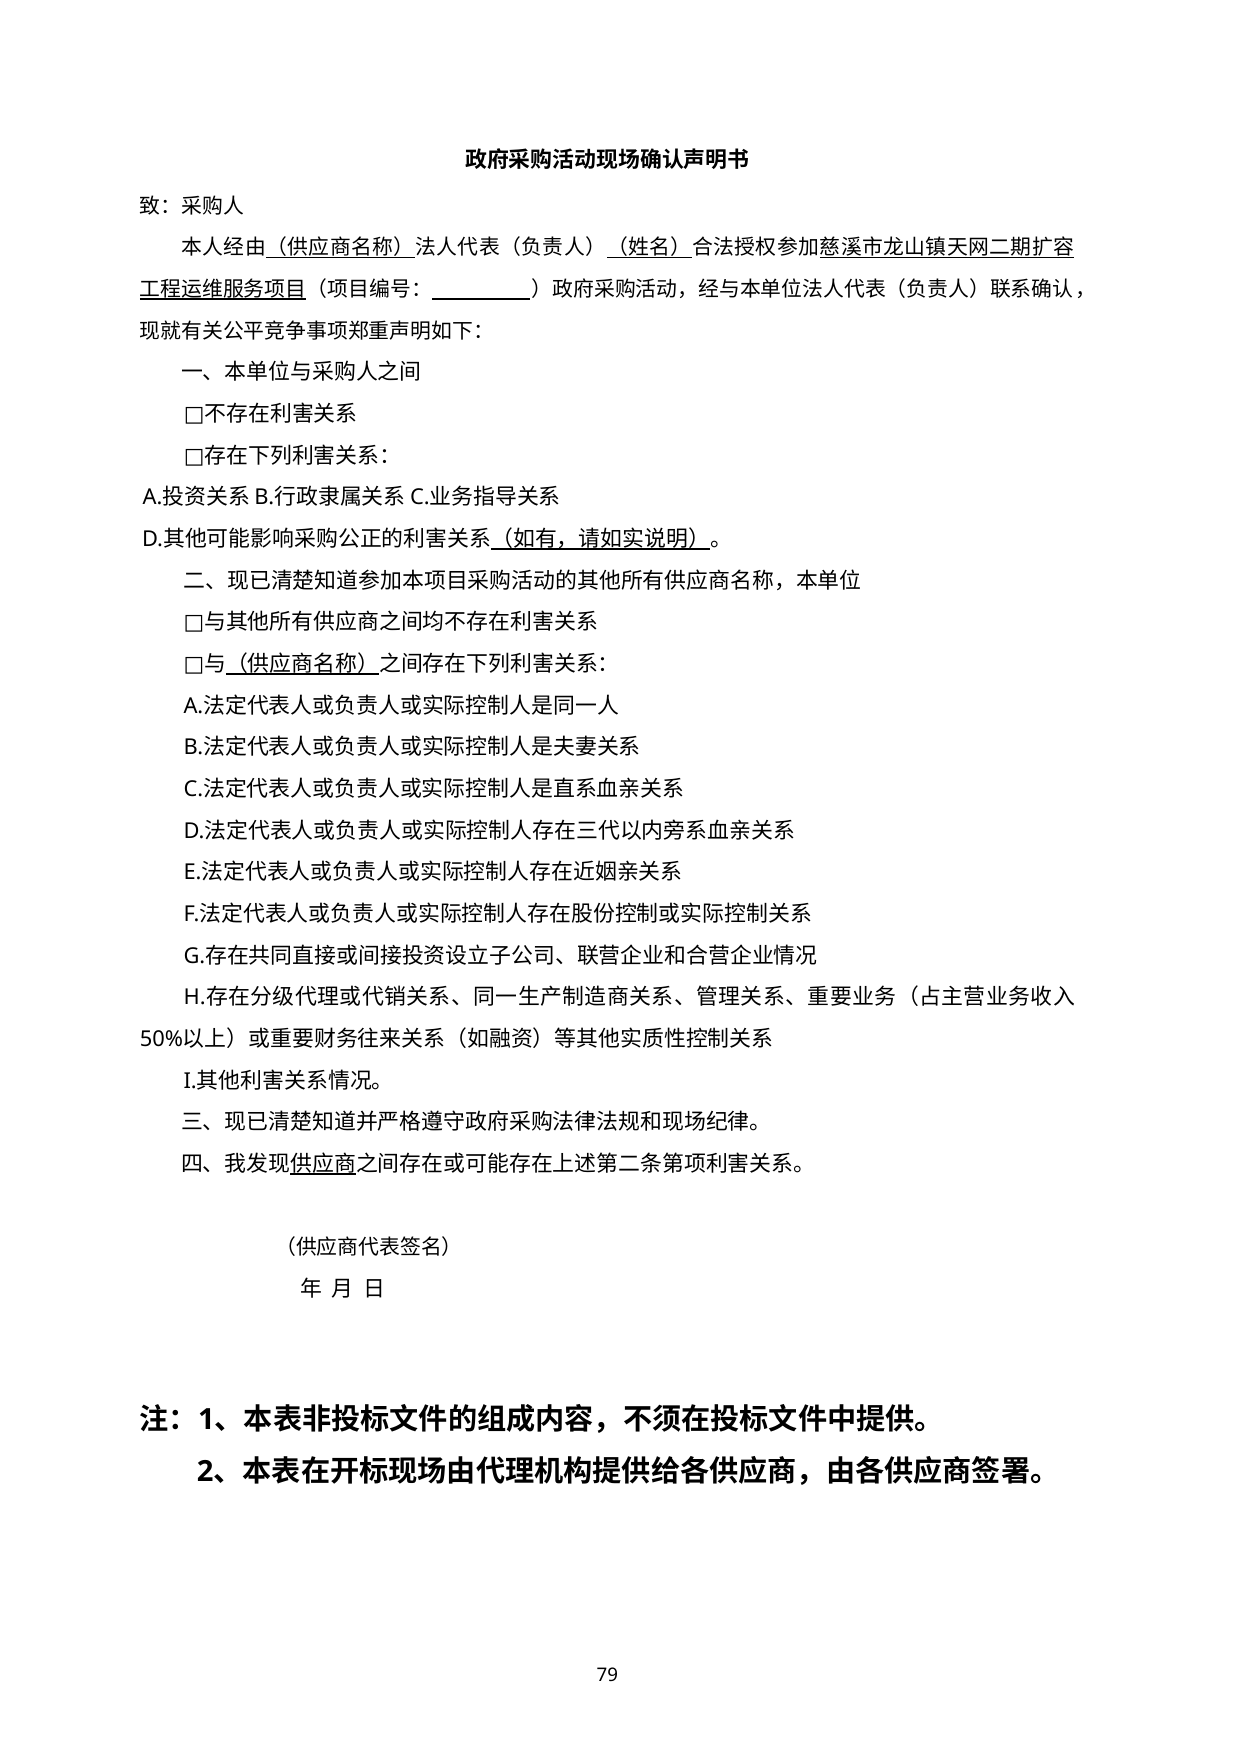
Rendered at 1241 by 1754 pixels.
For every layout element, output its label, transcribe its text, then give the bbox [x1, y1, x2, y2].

text □与（供应商名称）之间存在下列利害关系： [139, 638, 1075, 680]
text 二、现已清楚知道参加本项目采购活动的其他所有供应商名称，本单位 [139, 555, 1075, 596]
text 本人经由（供应商名称）法人代表（负责人）（姓名）合法授权参加慈溪市龙山镇天网二期扩容工程运维服务项目（项目编号： ）政府采购活动，经与本单位法人代表（负责人）联系确认，现就有关公平竞争事项郑重声明如下： [139, 221, 1075, 346]
text 2、本表在开标现场由代理机构提供给各供应商，由各供应商签署。 [139, 1440, 1075, 1492]
text （供应商代表签名） [139, 1221, 1075, 1263]
text □不存在利害关系 [139, 388, 1075, 430]
text I.其他利害关系情况。 [139, 1055, 1075, 1096]
text 致：采购人 [139, 180, 1075, 221]
text C.法定代表人或负责人或实际控制人是直系血亲关系 [139, 763, 1075, 805]
text G.存在共同直接或间接投资设立子公司、联营企业和合营企业情况 [139, 930, 1075, 971]
text F.法定代表人或负责人或实际控制人存在股份控制或实际控制关系 [139, 888, 1075, 930]
text A.法定代表人或负责人或实际控制人是同一人 [139, 680, 1075, 721]
text D.其他可能影响采购公正的利害关系（如有，请如实说明）。 [139, 513, 1075, 555]
text H.存在分级代理或代销关系、同一生产制造商关系、管理关系、重要业务（占主营业务收入50%以上）或重要财务往来关系（如融资）等其他实质性控制关系 [139, 971, 1075, 1055]
text □存在下列利害关系： [139, 430, 1075, 471]
text A.投资关系B.行政隶属关系C.业务指导关系 [139, 471, 1075, 513]
list 我发现供应商之间存在或可能存在上述第二条第项利害关系。 [139, 1138, 1075, 1180]
text □与其他所有供应商之间均不存在利害关系 [139, 596, 1075, 638]
text 年 月 日 [139, 1263, 1075, 1305]
text 注：1、本表非投标文件的组成内容，不须在投标文件中提供。 [139, 1388, 1075, 1440]
text B.法定代表人或负责人或实际控制人是夫妻关系 [139, 721, 1075, 763]
list 本单位与采购人之间 [139, 346, 1075, 388]
text E.法定代表人或负责人或实际控制人存在近姻亲关系 [139, 846, 1075, 888]
text 政府采购活动现场确认声明书 [139, 118, 1075, 180]
list 现已清楚知道并严格遵守政府采购法律法规和现场纪律。 [139, 1096, 1075, 1138]
text D.法定代表人或负责人或实际控制人存在三代以内旁系血亲关系 [139, 805, 1075, 846]
